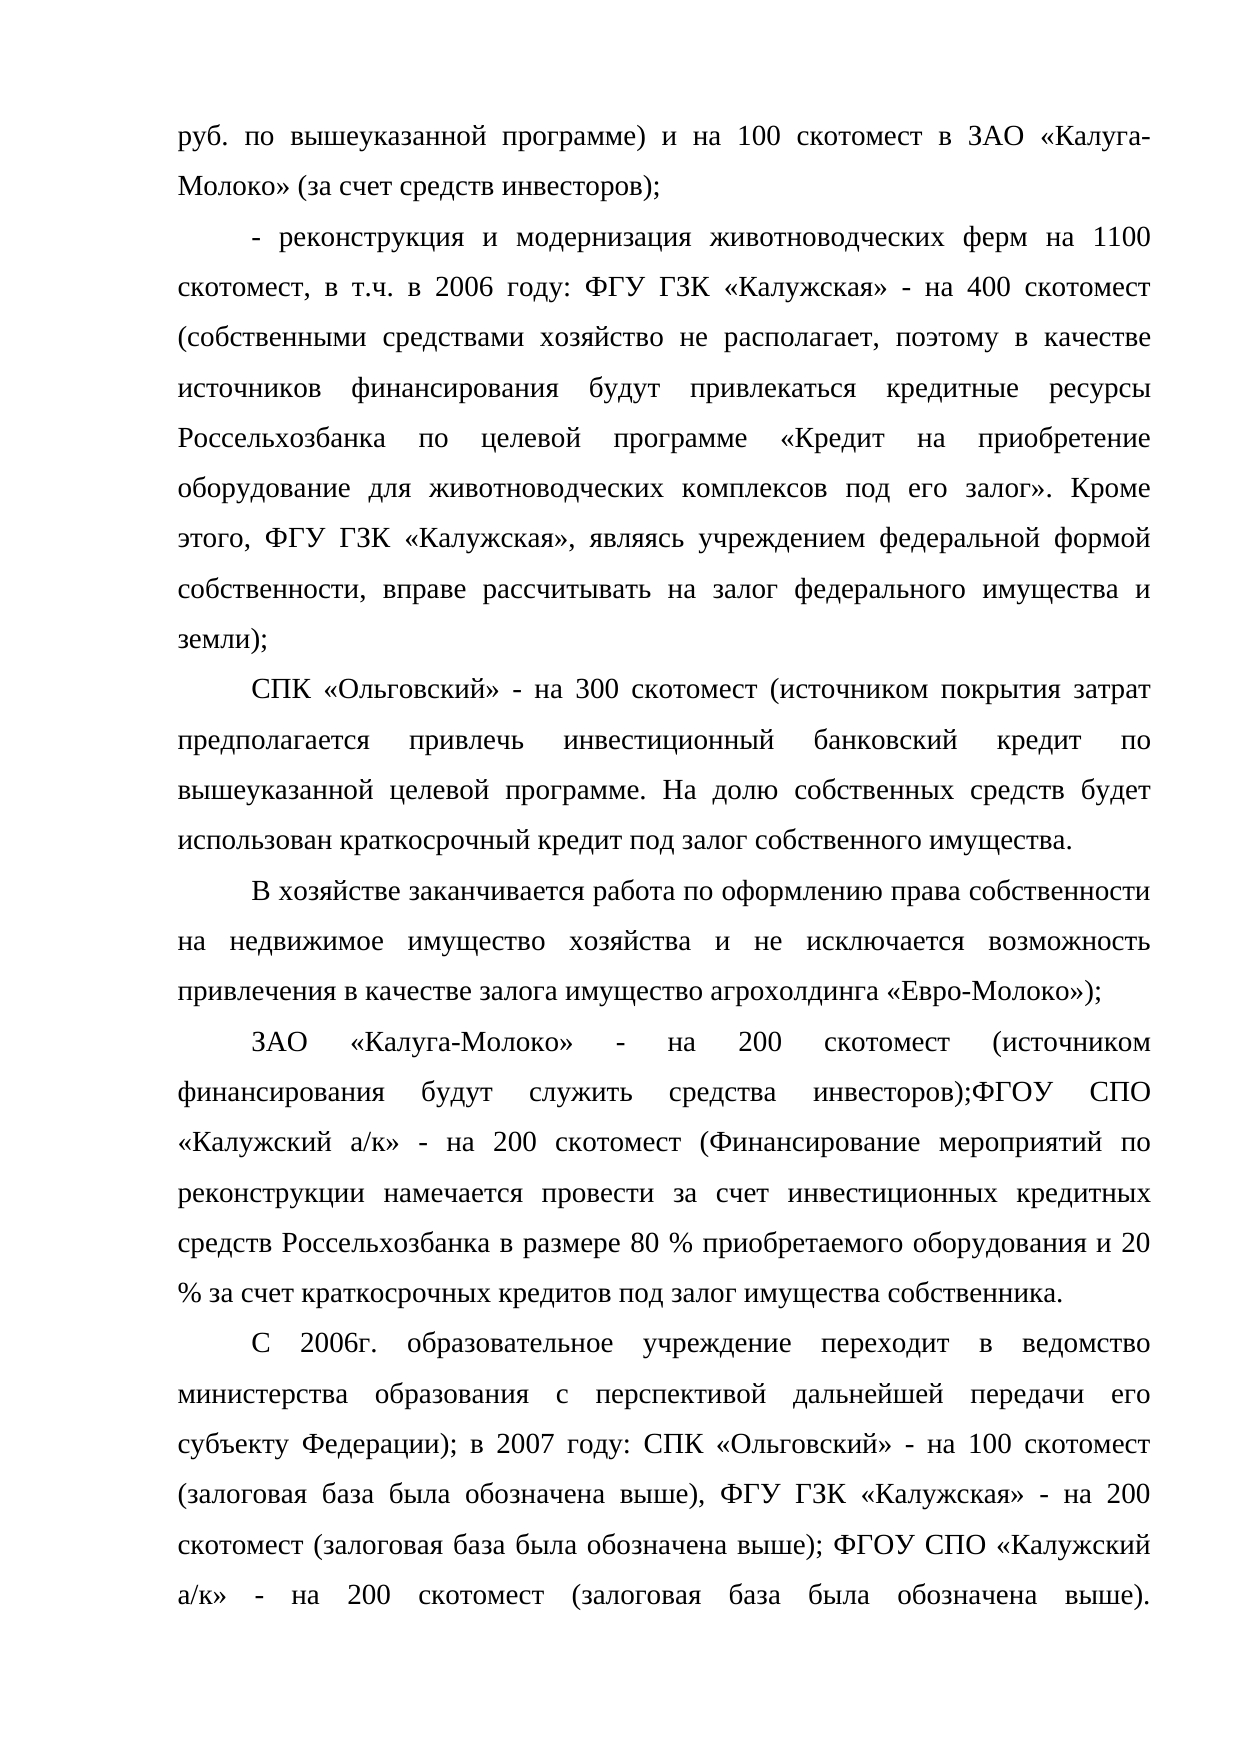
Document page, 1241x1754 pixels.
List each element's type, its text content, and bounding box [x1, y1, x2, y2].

text В хозяйстве заканчивается работа по оформлению права собственности на недвижимое имущество хозяйства и не исключается возможность привлечения в качестве залога имущество агрохолдинга «Евро-Молоко»); [177, 873, 1152, 1007]
text - реконструкция и модернизация животноводческих ферм на 1100 скотомест, в т.ч. в 2006 году: ФГУ ГЗК «Калужская» - на 400 скотомест (собственными средствами хозяйство не располагает, поэтому в качестве источников финансирования будут привлекаться кредитные ресурсы Россельхозбанка по целевой программе «Кредит на приобретение оборудование для животноводческих комплексов под его залог». Кроме этого, ФГУ ГЗК «Калужская», являясь учреждением федеральной формой собственности, вправе рассчитывать на залог федерального имущества и земли); [177, 219, 1152, 655]
text СПК «Ольговский» - на 300 скотомест (источником покрытия затрат предполагается привлечь инвестиционный банковский кредит по вышеуказанной целевой программе. На долю собственных средств будет использован краткосрочный кредит под залог собственного имущества. [177, 672, 1152, 856]
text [177, 118, 1152, 202]
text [177, 1326, 1152, 1611]
text ЗАО «Калуга-Молоко» - на 200 скотомест (источником финансирования будут служить средства инвесторов);ФГОУ СПО «Калужский а/к» - на 200 скотомест (Финансирование мероприятий по реконструкции намечается провести за счет инвестиционных кредитных средств Россельхозбанка в размере 80 % приобретаемого оборудования и 20 % за счет краткосрочных кредитов под залог имущества собственника. [177, 1024, 1152, 1309]
